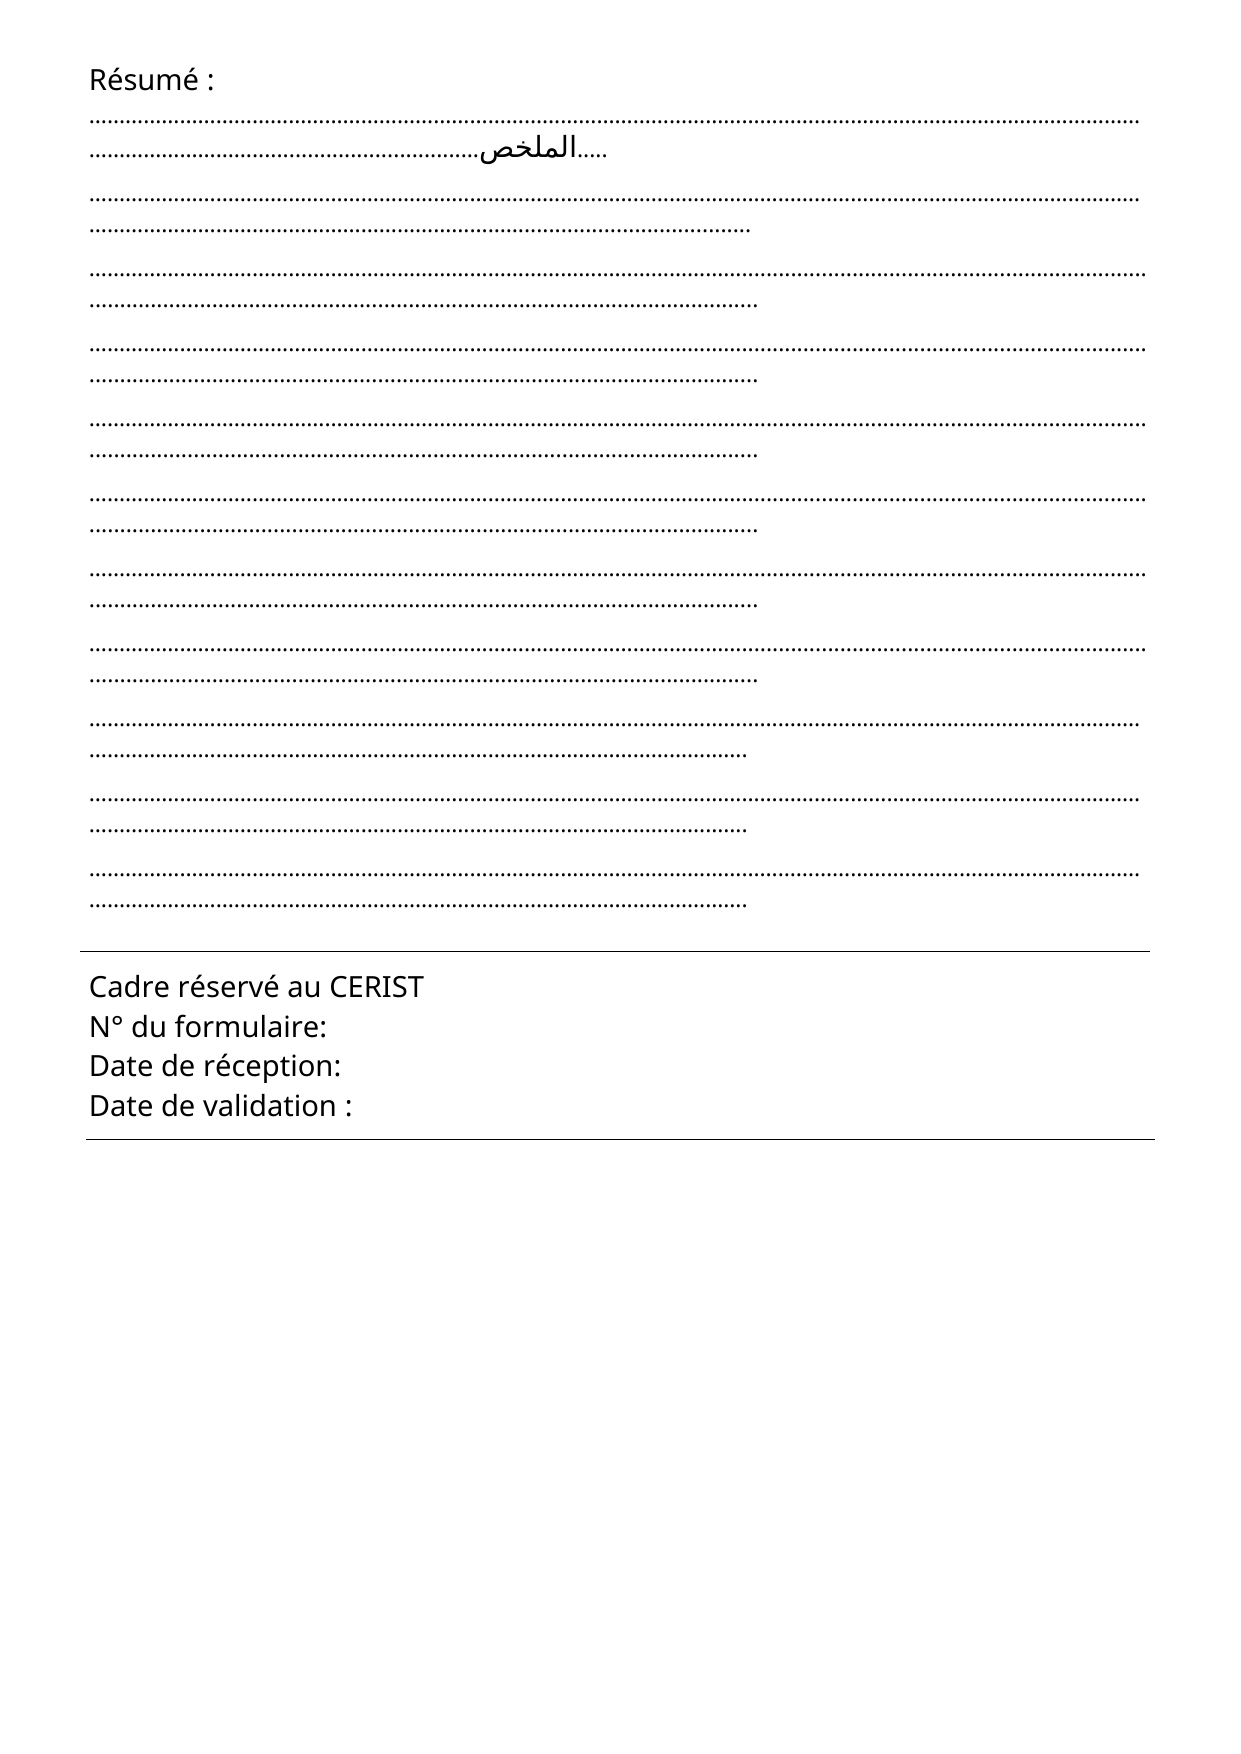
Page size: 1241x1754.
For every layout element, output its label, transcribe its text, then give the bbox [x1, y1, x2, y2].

text …………………………………………………………………………………………………………………………………………………………………………………………………………………………..................................... [89, 176, 1152, 239]
text N° du formulaire: [89, 1006, 1152, 1046]
text Date de réception: [89, 1046, 1152, 1085]
text …………………………………………………………………………………………………………………………………………………………………………………………………………………………………………………………. [89, 701, 1152, 764]
text …………………………………………………………………………………………………………………………………………………………………………………………………………………………………………………………. [89, 851, 1152, 914]
text ………………………………………………………………………………………………............................................................................................................................................................................... [89, 326, 1152, 389]
text ………………………………………………………………………………………………............................................................................................................................................................................... [89, 401, 1152, 464]
text Cadre réservé au CERIST [89, 966, 1152, 1006]
text Date de validation : [89, 1085, 1152, 1125]
text ………………………………………………………………………………………………............................................................................................................................................................................... [89, 476, 1152, 539]
text …………………………………………………………………………………………………………………………………………………………………………………………………………………………………………………………. [89, 776, 1152, 839]
text ………………………………………………………………………………………………............................................................................................................................................................................... [89, 626, 1152, 689]
text ………………………………………………………………………………………………............................................................................................................................................................................... [89, 251, 1152, 314]
text Résumé : …………………………………………………………………………………………………………………………………………………………………………………..................................…الملخص..... [89, 59, 1152, 164]
text ………………………………………………………………………………………………............................................................................................................................................................................... [89, 551, 1152, 614]
